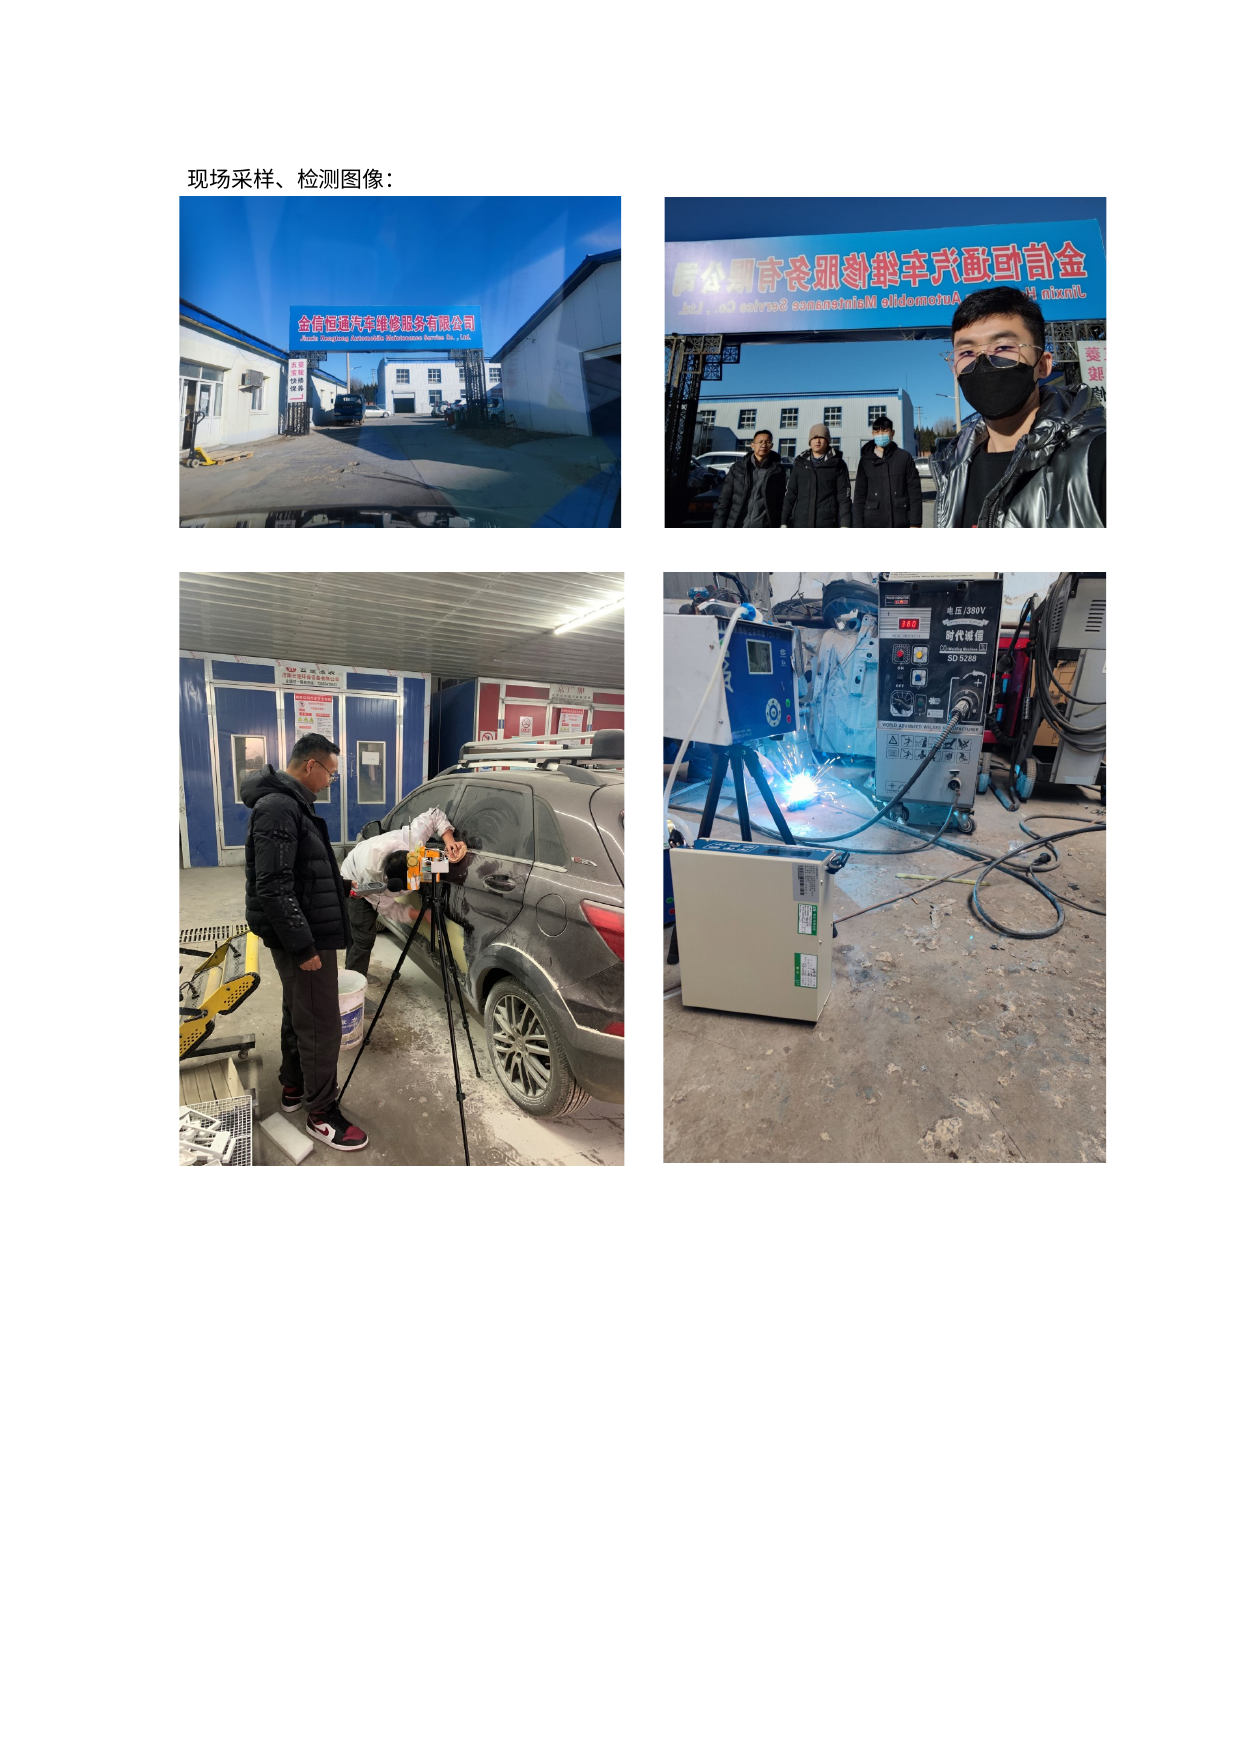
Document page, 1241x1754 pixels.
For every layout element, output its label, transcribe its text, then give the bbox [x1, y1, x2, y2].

text 现场采样、检测图像： [187, 162, 1053, 194]
picture [664, 197, 1107, 528]
picture [179, 572, 625, 1166]
picture [179, 196, 622, 528]
picture [663, 572, 1107, 1163]
